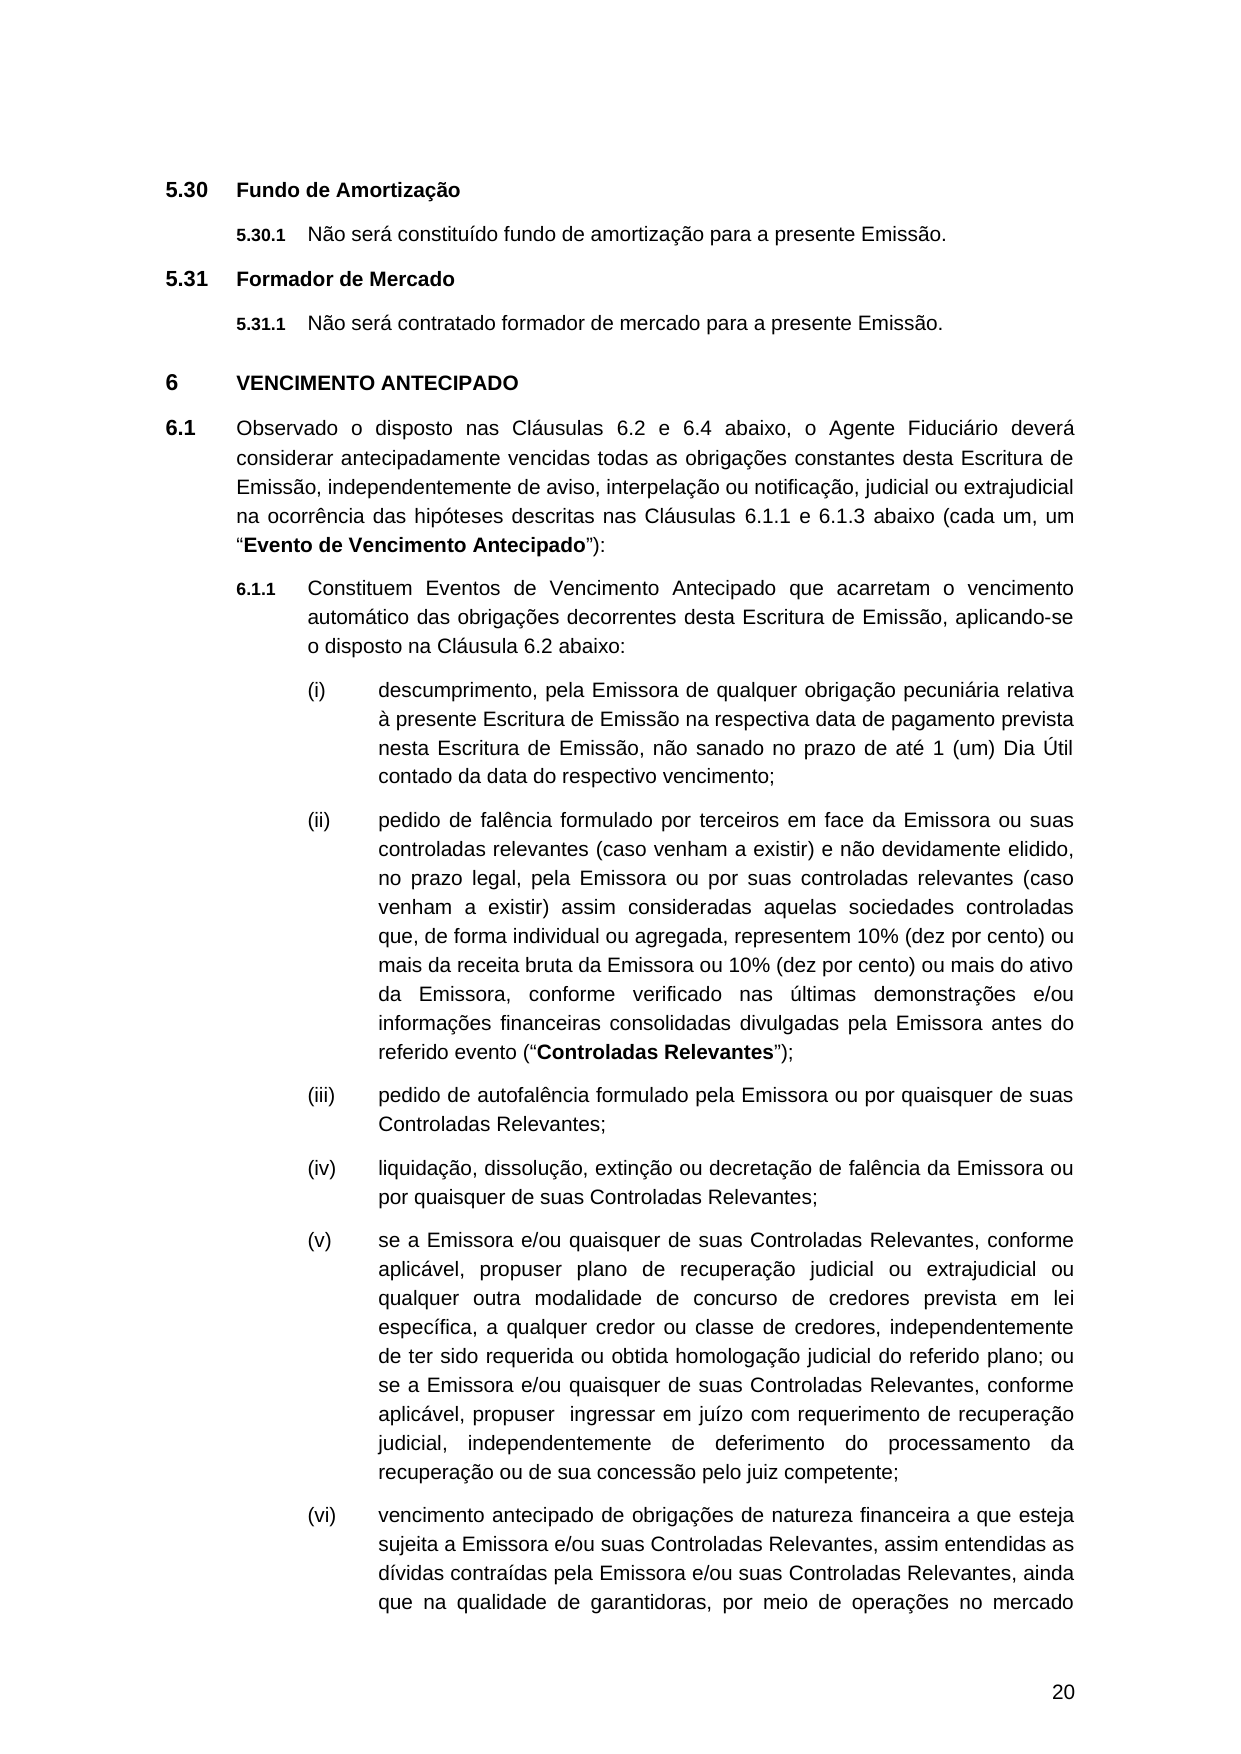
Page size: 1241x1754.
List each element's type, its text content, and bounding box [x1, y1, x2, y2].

text pedido de autofalência formulado pela Emissora ou por quaisquer de suas Controladas Relevantes; [307, 1083, 1075, 1136]
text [307, 1503, 1075, 1614]
text liquidação, dissolução, extinção ou decretação de falência da Emissora ou por quaisquer de suas Controladas Relevantes; [307, 1156, 1075, 1208]
text Não será contratado formador de mercado para a presente Emissão. [236, 311, 1075, 335]
text descumprimento, pela Emissora de qualquer obrigação pecuniária relativa à presente Escritura de Emissão na respectiva data de pagamento prevista nesta Escritura de Emissão, não sanado no prazo de até 1 (um) Dia Útil contado da data do respectivo vencimento; [307, 677, 1075, 788]
text Constituem Eventos de Vencimento Antecipado que acarretam o vencimento automático das obrigações decorrentes desta Escritura de Emissão, aplicando-se o disposto na Cláusula 6.2 abaixo: [236, 576, 1075, 658]
text Observado o disposto nas Cláusulas 6.2 e 6.4 abaixo, o Agente Fiduciário deverá considerar antecipadamente vencidas todas as obrigações constantes desta Escritura de Emissão, independentemente de aviso, interpelação ou notificação, judicial ou extrajudicial na ocorrência das hipóteses descritas nas Cláusulas 6.1.1 e 6.1.3 abaixo (cada um, um “Evento de Vencimento Antecipado”): [165, 415, 1075, 556]
text se a Emissora e/ou quaisquer de suas Controladas Relevantes, conforme aplicável, propuser plano de recuperação judicial ou extrajudicial ou qualquer outra modalidade de concurso de credores prevista em lei específica, a qualquer credor ou classe de credores, independentemente de ter sido requerida ou obtida homologação judicial do referido plano; ou se a Emissora e/ou quaisquer de suas Controladas Relevantes, conforme aplicável, propuser ingressar em juízo com requerimento de recuperação judicial, independentemente de deferimento do processamento da recuperação ou de sua concessão pelo juiz competente; [307, 1228, 1075, 1484]
text Formador de Mercado [165, 266, 1075, 291]
text VENCIMENTO ANTECIPADO [165, 369, 1075, 395]
text Não será constituído fundo de amortização para a presente Emissão. [236, 222, 1075, 246]
text pedido de falência formulado por terceiros em face da Emissora ou suas controladas relevantes (caso venham a existir) e não devidamente elidido, no prazo legal, pela Emissora ou por suas controladas relevantes (caso venham a existir) assim consideradas aquelas sociedades controladas que, de forma individual ou agregada, representem 10% (dez por cento) ou mais da receita bruta da Emissora ou 10% (dez por cento) ou mais do ativo da Emissora, conforme verificado nas últimas demonstrações e/ou informações financeiras consolidadas divulgadas pela Emissora antes do referido evento (“Controladas Relevantes”); [307, 808, 1075, 1063]
text Fundo de Amortização [165, 177, 1075, 202]
